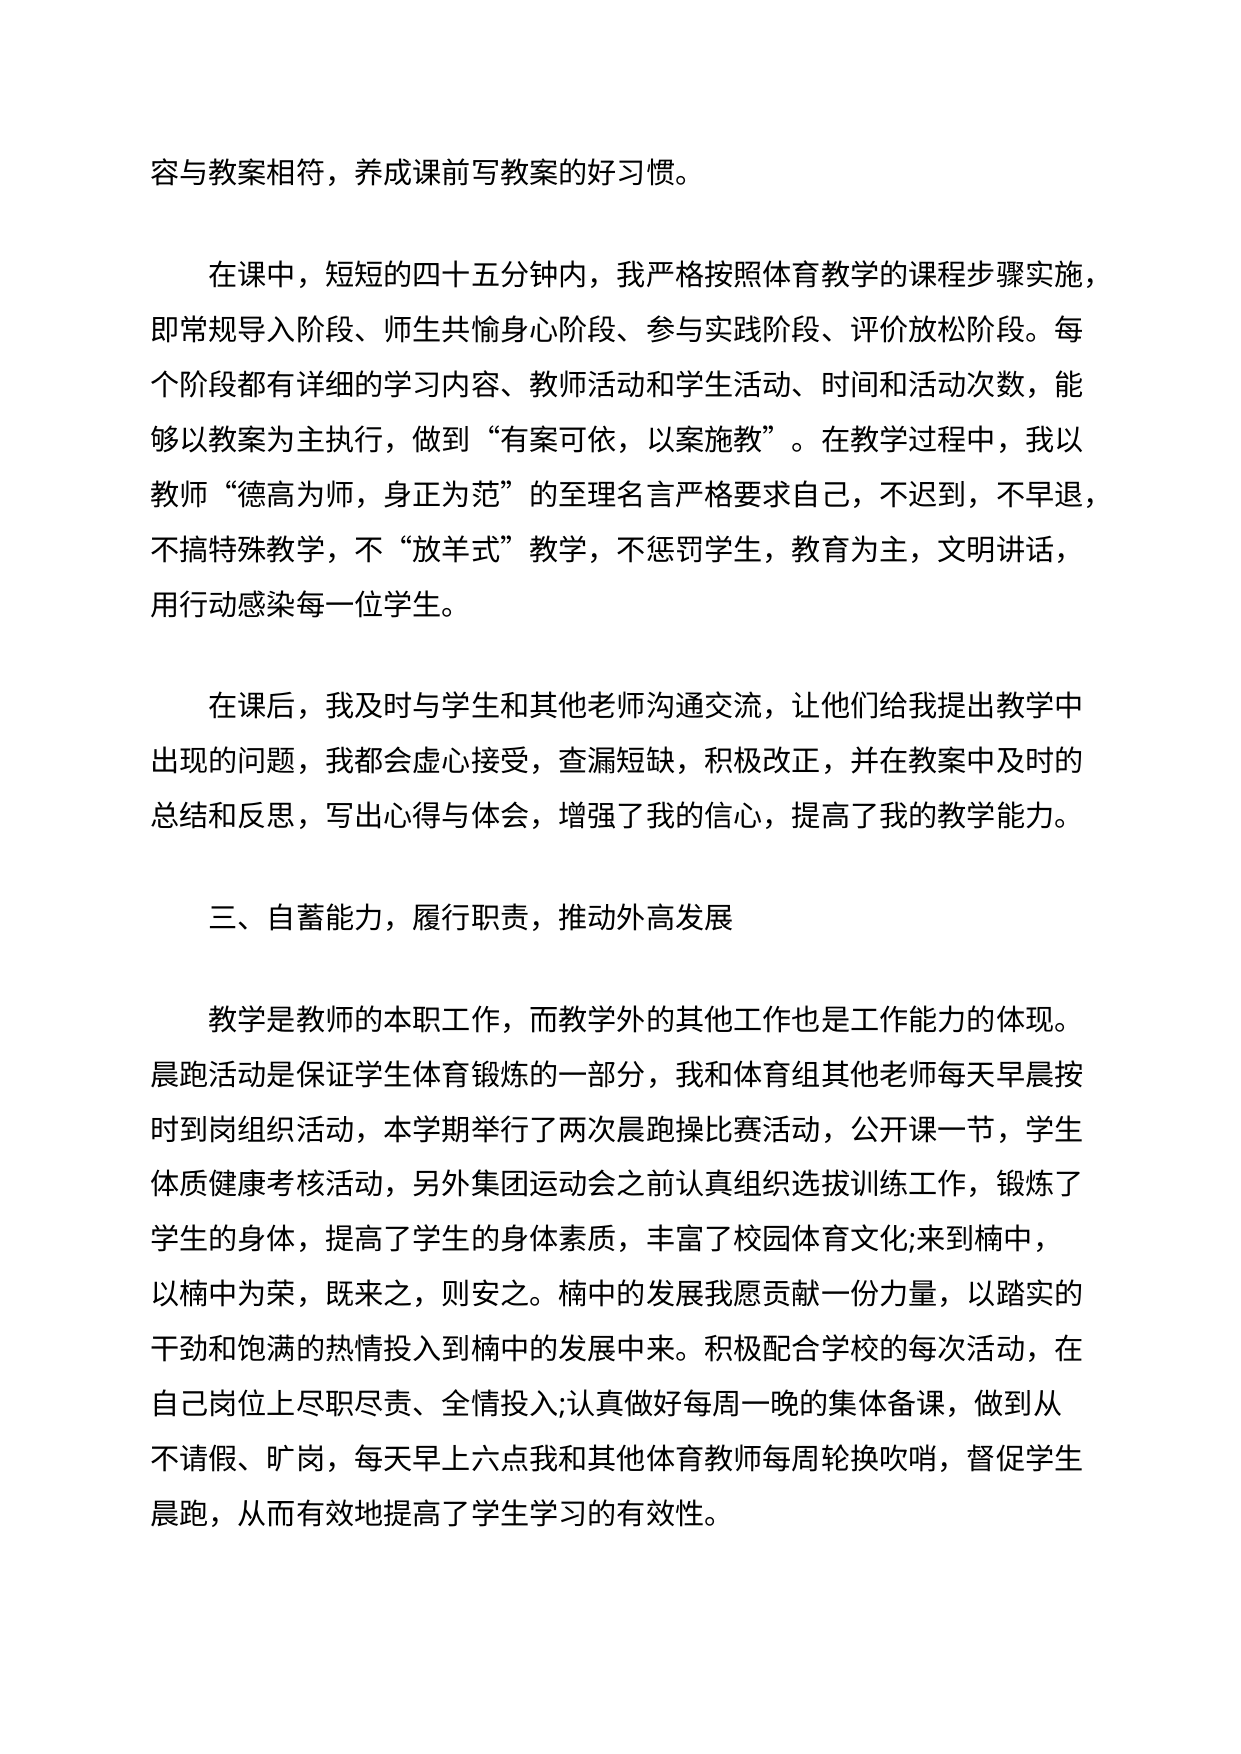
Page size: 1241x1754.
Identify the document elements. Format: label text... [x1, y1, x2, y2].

text 在课中，短短的四十五分钟内，我严格按照体育教学的课程步骤实施，即常规导入阶段、师生共愉身心阶段、参与实践阶段、评价放松阶段。每个阶段都有详细的学习内容、教师活动和学生活动、时间和活动次数，能够以教案为主执行，做到“有案可依，以案施教”。在教学过程中，我以教师“德高为师，身正为范”的至理名言严格要求自己，不迟到，不早退，不搞特殊教学，不“放羊式”教学，不惩罚学生，教育为主，文明讲话，用行动感染每一位学生。 [150, 252, 1090, 623]
text 教学是教师的本职工作，而教学外的其他工作也是工作能力的体现。晨跑活动是保证学生体育锻炼的一部分，我和体育组其他老师每天早晨按时到岗组织活动，本学期举行了两次晨跑操比赛活动，公开课一节，学生体质健康考核活动，另外集团运动会之前认真组织选拔训练工作，锻炼了学生的身体，提高了学生的身体素质，丰富了校园体育文化;来到楠中，以楠中为荣，既来之，则安之。楠中的发展我愿贡献一份力量，以踏实的干劲和饱满的热情投入到楠中的发展中来。积极配合学校的每次活动，在自己岗位上尽职尽责、全情投入;认真做好每周一晚的集体备课，做到从不请假、旷岗，每天早上六点我和其他体育教师每周轮换吹哨，督促学生晨跑，从而有效地提高了学生学习的有效性。 [150, 996, 1090, 1533]
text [150, 150, 1090, 192]
text 三、自蓄能力，履行职责，推动外高发展 [150, 894, 1090, 937]
text 在课后，我及时与学生和其他老师沟通交流，让他们给我提出教学中出现的问题，我都会虚心接受，查漏短缺，积极改正，并在教案中及时的总结和反思，写出心得与体会，增强了我的信心，提高了我的教学能力。 [150, 683, 1090, 835]
